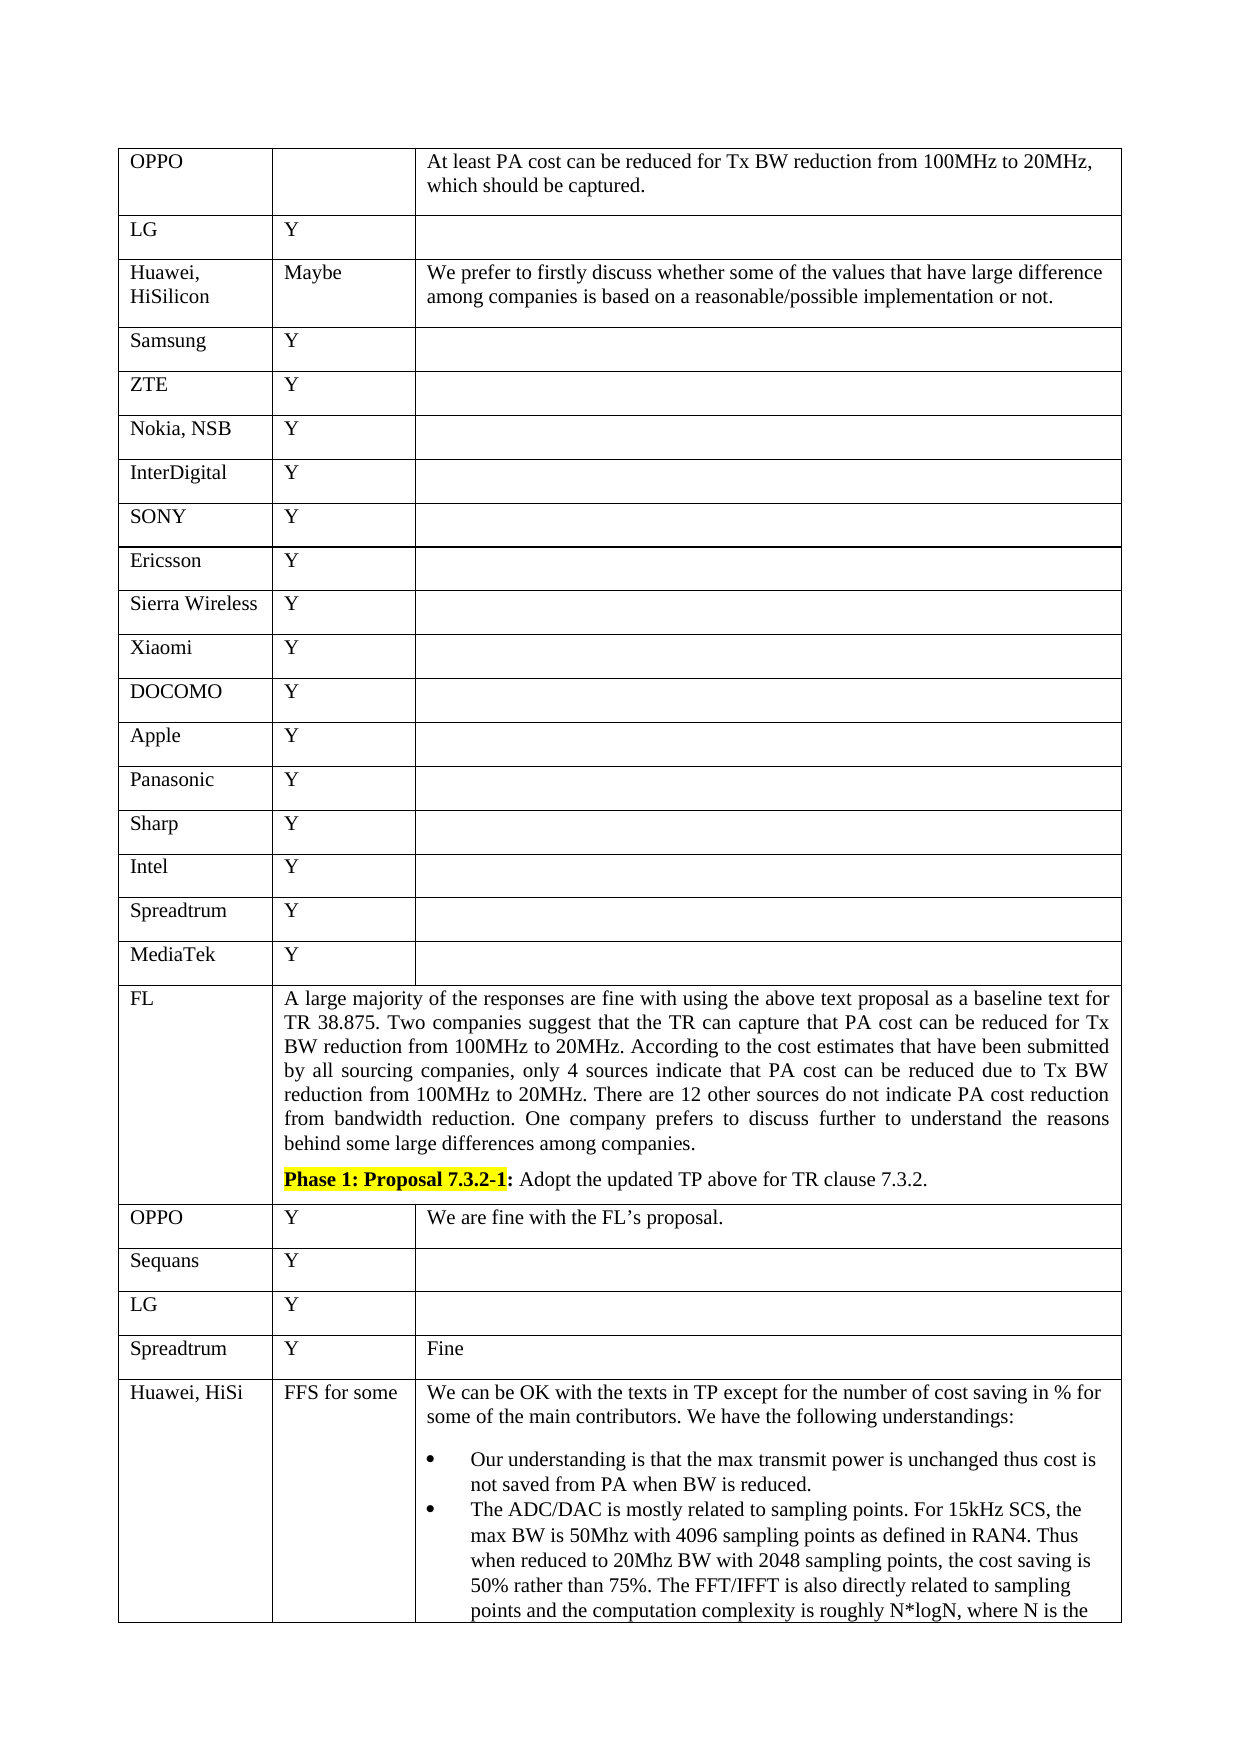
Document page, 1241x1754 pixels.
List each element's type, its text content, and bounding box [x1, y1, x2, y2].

table_cell FL [119, 986, 272, 1203]
table_cell Sharp [119, 811, 272, 853]
table_cell Spreadtrum [119, 898, 272, 941]
table_cell Sequans [119, 1249, 272, 1291]
table_cell [416, 635, 1121, 678]
table_cell [416, 898, 1121, 941]
table_cell Y [273, 1249, 415, 1291]
table_cell [416, 1292, 1121, 1335]
table_cell We are fine with the FL’s proposal. [416, 1205, 1121, 1247]
table_cell DOCOMO [119, 679, 272, 722]
table_cell [416, 460, 1121, 503]
table_cell [416, 548, 1121, 590]
table_cell Fine [416, 1336, 1121, 1379]
table_cell A large majority of the responses are fine with using the above text proposal as a baseline text for TR 38.875. Two companies suggest that the TR can capture that PA cost can be reduced for Tx BW reduction from 100MHz to 20MHz. According to the cost estimates that have been submitted by all sourcing companies, only 4 sources indicate that PA cost can be reduced due to Tx BW reduction from 100MHz to 20MHz. There are 12 other sources do not indicate PA cost reduction from bandwidth reduction. One company prefers to discuss further to understand the reasons behind some large differences among companies. Phase 1: Proposal 7.3.2-1: Adopt the updated TP above for TR clause 7.3.2. [273, 986, 1121, 1203]
table_cell At least PA cost can be reduced for Tx BW reduction from 100MHz to 20MHz, which should be captured. [416, 149, 1121, 215]
table_cell Ericsson [119, 548, 272, 590]
table_cell Y [273, 679, 415, 722]
table_cell Nokia, NSB [119, 416, 272, 459]
table_cell Apple [119, 723, 272, 766]
table_cell [416, 372, 1121, 415]
table_cell Y [273, 460, 415, 503]
table_cell [416, 942, 1121, 985]
table_cell Y [273, 635, 415, 678]
table_cell LG [119, 1292, 272, 1335]
table_cell Huawei, HiSilicon [119, 260, 272, 327]
table_cell [416, 811, 1121, 853]
table_cell Y [273, 723, 415, 766]
table_cell [416, 328, 1121, 371]
table_cell Y [273, 1205, 415, 1247]
table_cell Y [273, 1336, 415, 1379]
table_cell Y [273, 1292, 415, 1335]
table_cell [416, 591, 1121, 634]
table_cell ZTE [119, 372, 272, 415]
table_cell Maybe [273, 260, 415, 327]
table_cell Y [273, 591, 415, 634]
table_cell [416, 855, 1121, 897]
table_cell InterDigital [119, 460, 272, 503]
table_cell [416, 1380, 1121, 1622]
table_cell Xiaomi [119, 635, 272, 678]
table_cell Y [273, 767, 415, 809]
table_cell Huawei, HiSi [119, 1380, 272, 1622]
table_cell OPPO [119, 1205, 272, 1247]
table_cell Y [273, 942, 415, 985]
table_cell Y [273, 504, 415, 546]
table_cell Intel [119, 855, 272, 897]
table_cell [416, 216, 1121, 259]
table_cell OPPO [119, 149, 272, 215]
table_cell [416, 416, 1121, 459]
table_cell Spreadtrum [119, 1336, 272, 1379]
table_cell [416, 679, 1121, 722]
table_cell [416, 504, 1121, 546]
table_cell Y [273, 855, 415, 897]
table_cell Y [273, 328, 415, 371]
table_cell Y [273, 548, 415, 590]
table_cell SONY [119, 504, 272, 546]
table_cell Y [273, 811, 415, 853]
table_cell Y [273, 416, 415, 459]
table_cell Panasonic [119, 767, 272, 809]
table_cell [416, 767, 1121, 809]
table_cell LG [119, 216, 272, 259]
table_cell [273, 149, 415, 215]
table_cell Y [273, 216, 415, 259]
table_cell MediaTek [119, 942, 272, 985]
table_cell Y [273, 372, 415, 415]
table_cell [416, 723, 1121, 766]
table_cell [416, 1249, 1121, 1291]
table_cell Y [273, 898, 415, 941]
table_cell Sierra Wireless [119, 591, 272, 634]
table_cell FFS for some [273, 1380, 415, 1622]
table_cell Samsung [119, 328, 272, 371]
table_cell We prefer to firstly discuss whether some of the values that have large difference among companies is based on a reasonable/possible implementation or not. [416, 260, 1121, 327]
